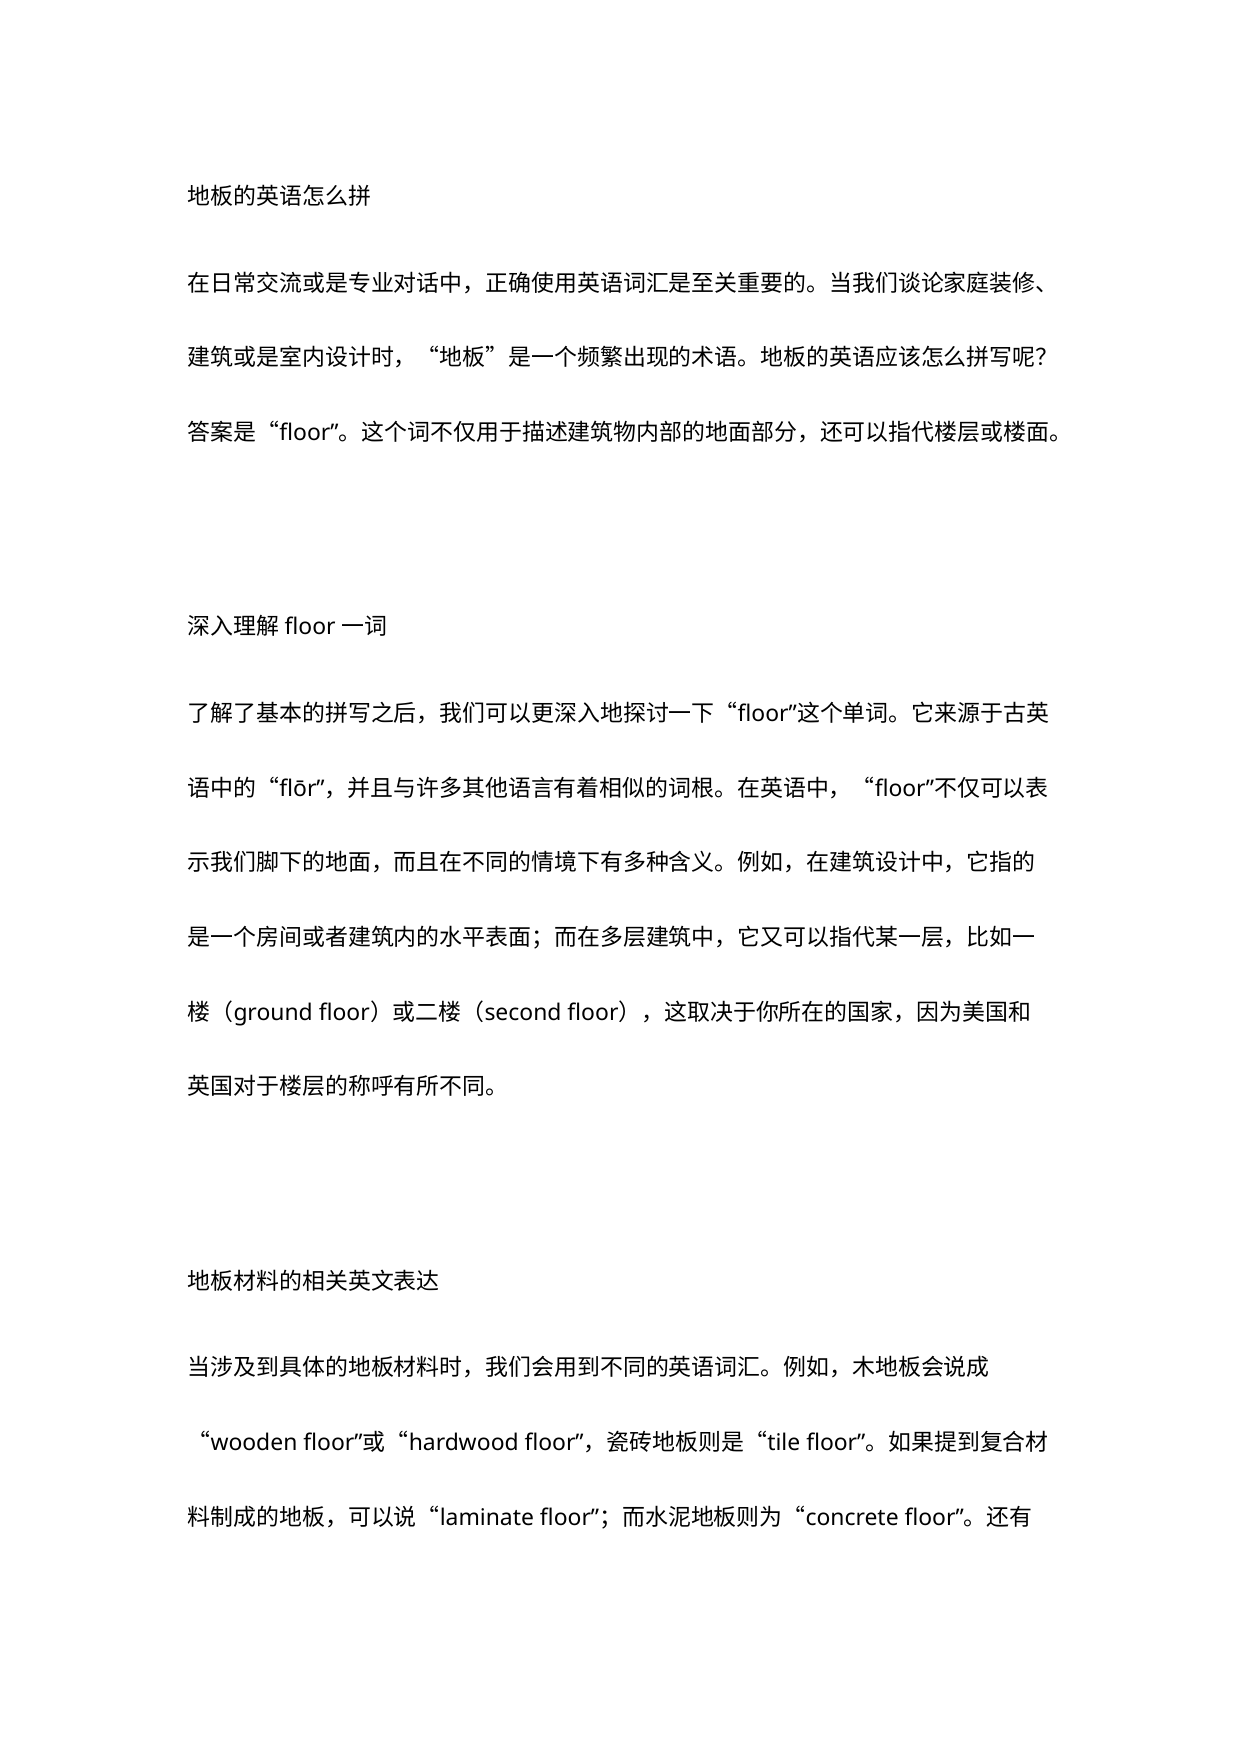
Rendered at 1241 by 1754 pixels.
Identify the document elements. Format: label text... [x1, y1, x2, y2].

text 了解了基本的拼写之后，我们可以更深入地探讨一下“floor”这个单词。它来源于古英语中的“flōr”，并且与许多其他语言有着相似的词根。在英语中，“floor”不仅可以表示我们脚下的地面，而且在不同的情境下有多种含义。例如，在建筑设计中，它指的是一个房间或者建筑内的水平表面；而在多层建筑中，它又可以指代某一层，比如一楼（ground floor）或二楼（second floor），这取决于你所在的国家，因为美国和英国对于楼层的称呼有所不同。 [187, 679, 1053, 1117]
text 深入理解 floor 一词 [187, 592, 1053, 657]
text 地板的英语怎么拼 [187, 162, 1053, 227]
text 地板材料的相关英文表达 [187, 1247, 1053, 1312]
text 在日常交流或是专业对话中，正确使用英语词汇是至关重要的。当我们谈论家庭装修、建筑或是室内设计时，“地板”是一个频繁出现的术语。地板的英语应该怎么拼写呢？答案是“floor”。这个词不仅用于描述建筑物内部的地面部分，还可以指代楼层或楼面。 [187, 248, 1053, 463]
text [187, 1333, 1053, 1548]
